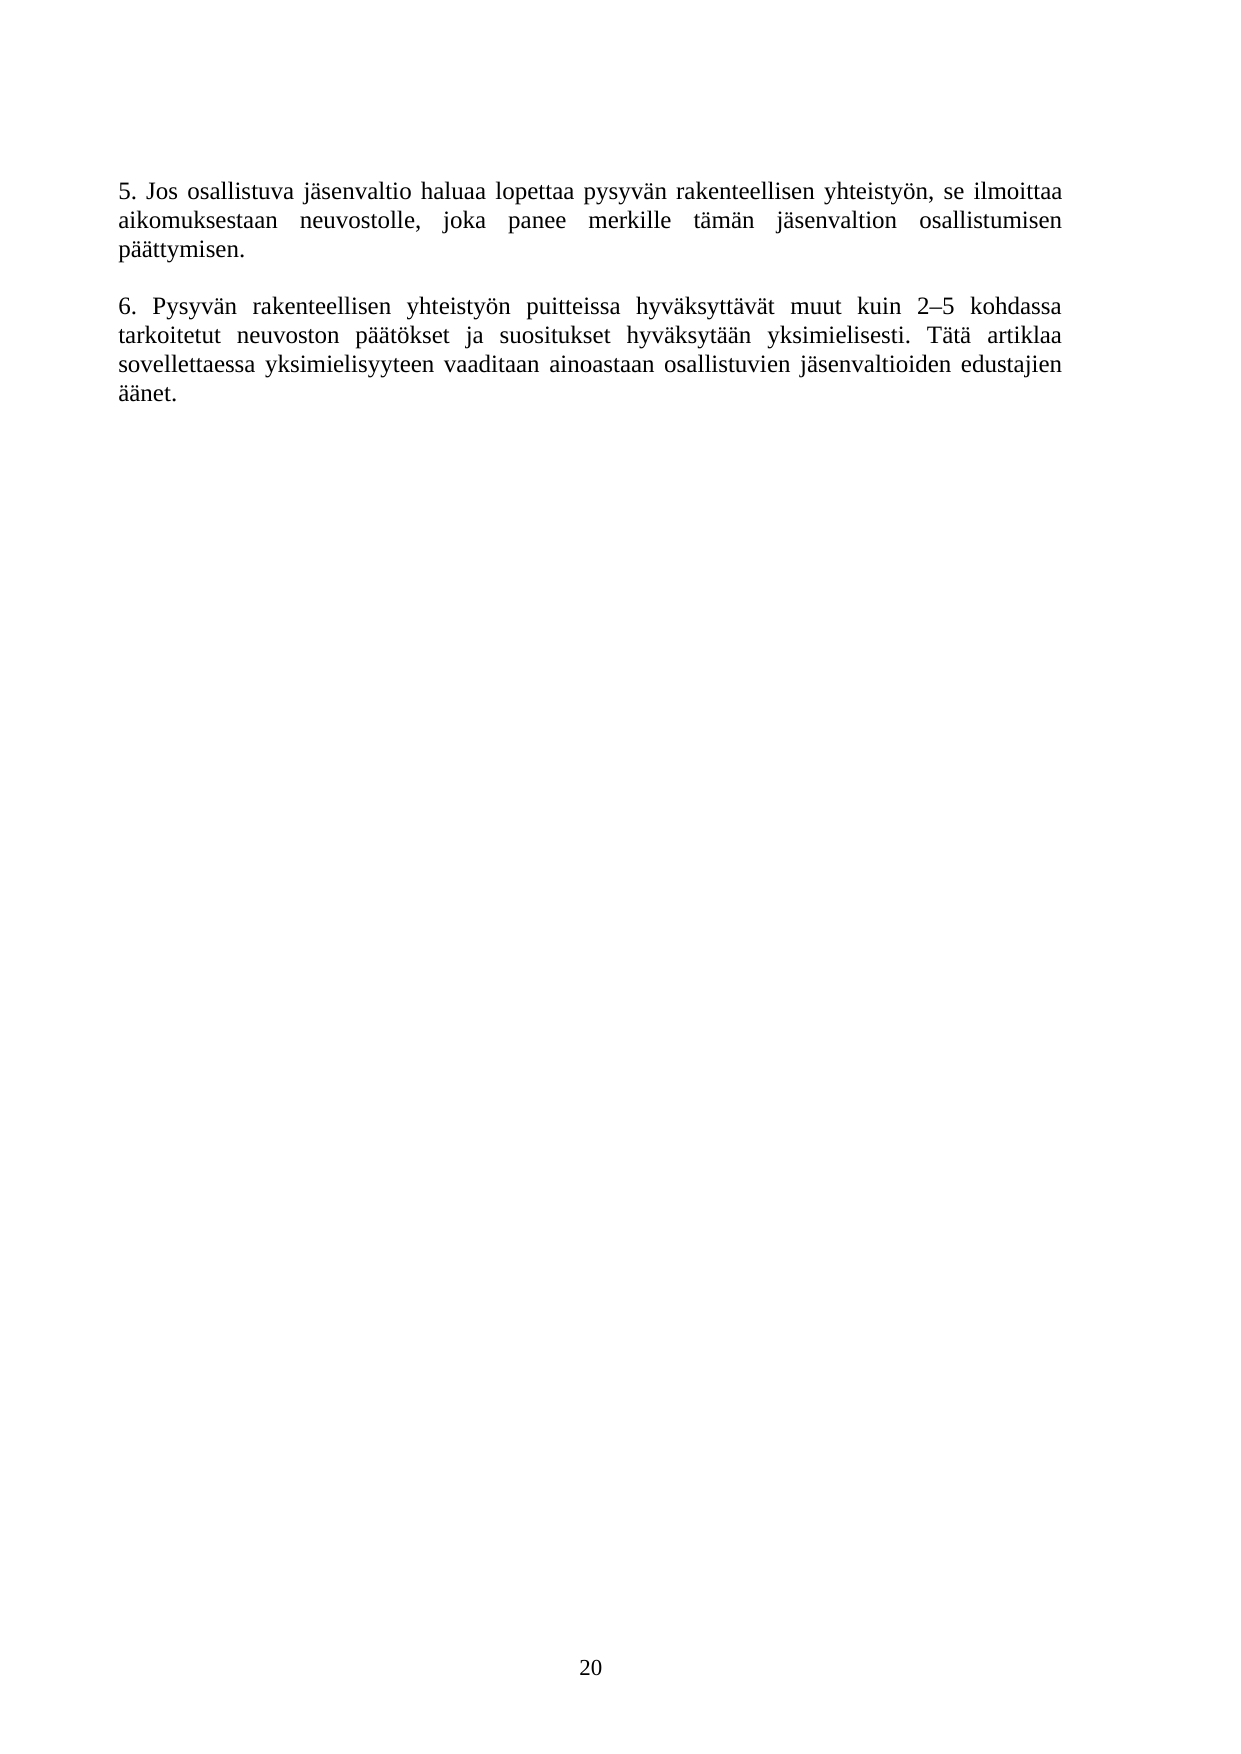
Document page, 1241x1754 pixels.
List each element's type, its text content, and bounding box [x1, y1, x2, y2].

text 5. Jos osallistuva jäsenvaltio haluaa lopettaa pysyvän rakenteellisen yhteistyön, se ilmoittaa aikomuksestaan neuvostolle, joka panee merkille tämän jäsenvaltion osallistumisen päättymisen. [118, 176, 1063, 263]
text 6. Pysyvän rakenteellisen yhteistyön puitteissa hyväksyttävät muut kuin 2–5 kohdassa tarkoitetut neuvoston päätökset ja suositukset hyväksytään yksimielisesti. Tätä artiklaa sovellettaessa yksimielisyyteen vaaditaan ainoastaan osallistuvien jäsenvaltioiden edustajien äänet. [118, 291, 1063, 406]
